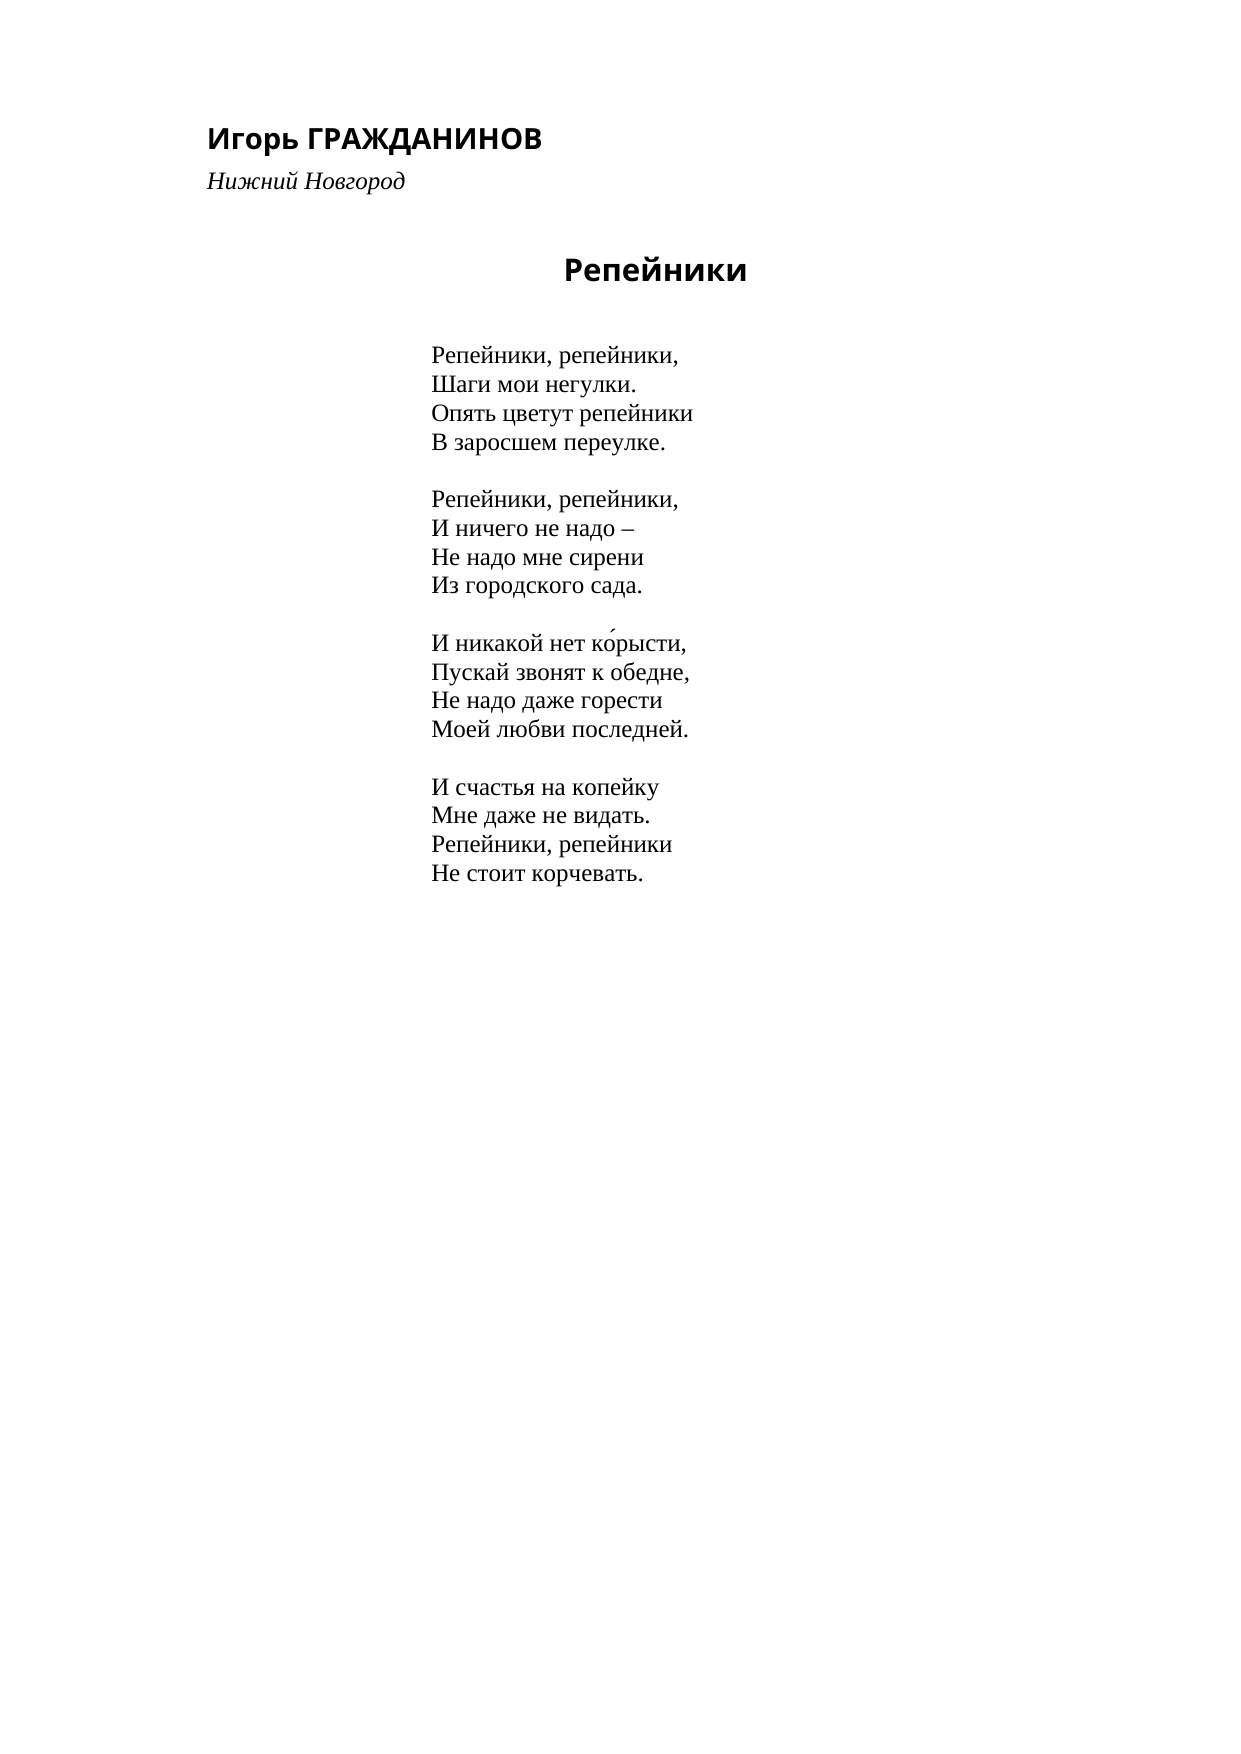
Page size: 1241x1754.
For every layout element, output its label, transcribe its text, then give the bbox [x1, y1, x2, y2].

text Игорь ГРАЖДАНИНОВ [207, 118, 1152, 158]
text Репейники [177, 248, 1134, 291]
text И ничего не надо – [402, 513, 1152, 542]
text Шаги мои негулки. [402, 369, 1152, 398]
text В заросшем переулке. [402, 427, 1152, 456]
text И счастья на копейку [402, 772, 1152, 801]
text Репейники, репейники, [402, 484, 1152, 513]
text Пускай звонят к обедне, [402, 657, 1152, 686]
text Из городского сада. [402, 571, 1152, 599]
text Репейники, репейники, [402, 341, 1152, 369]
text Не надо мне сирени [402, 542, 1152, 571]
text И никакой нет ко́рысти, [402, 628, 1152, 657]
text Опять цветут репейники [402, 398, 1152, 427]
text Репейники, репейники [402, 829, 1152, 858]
text Нижний Новгород [177, 166, 1152, 194]
text Не надо даже горести [402, 686, 1152, 714]
text Мне даже не видать. [402, 801, 1152, 829]
text Не стоит корчевать. [402, 858, 1152, 887]
text Моей любви последней. [402, 714, 1152, 743]
